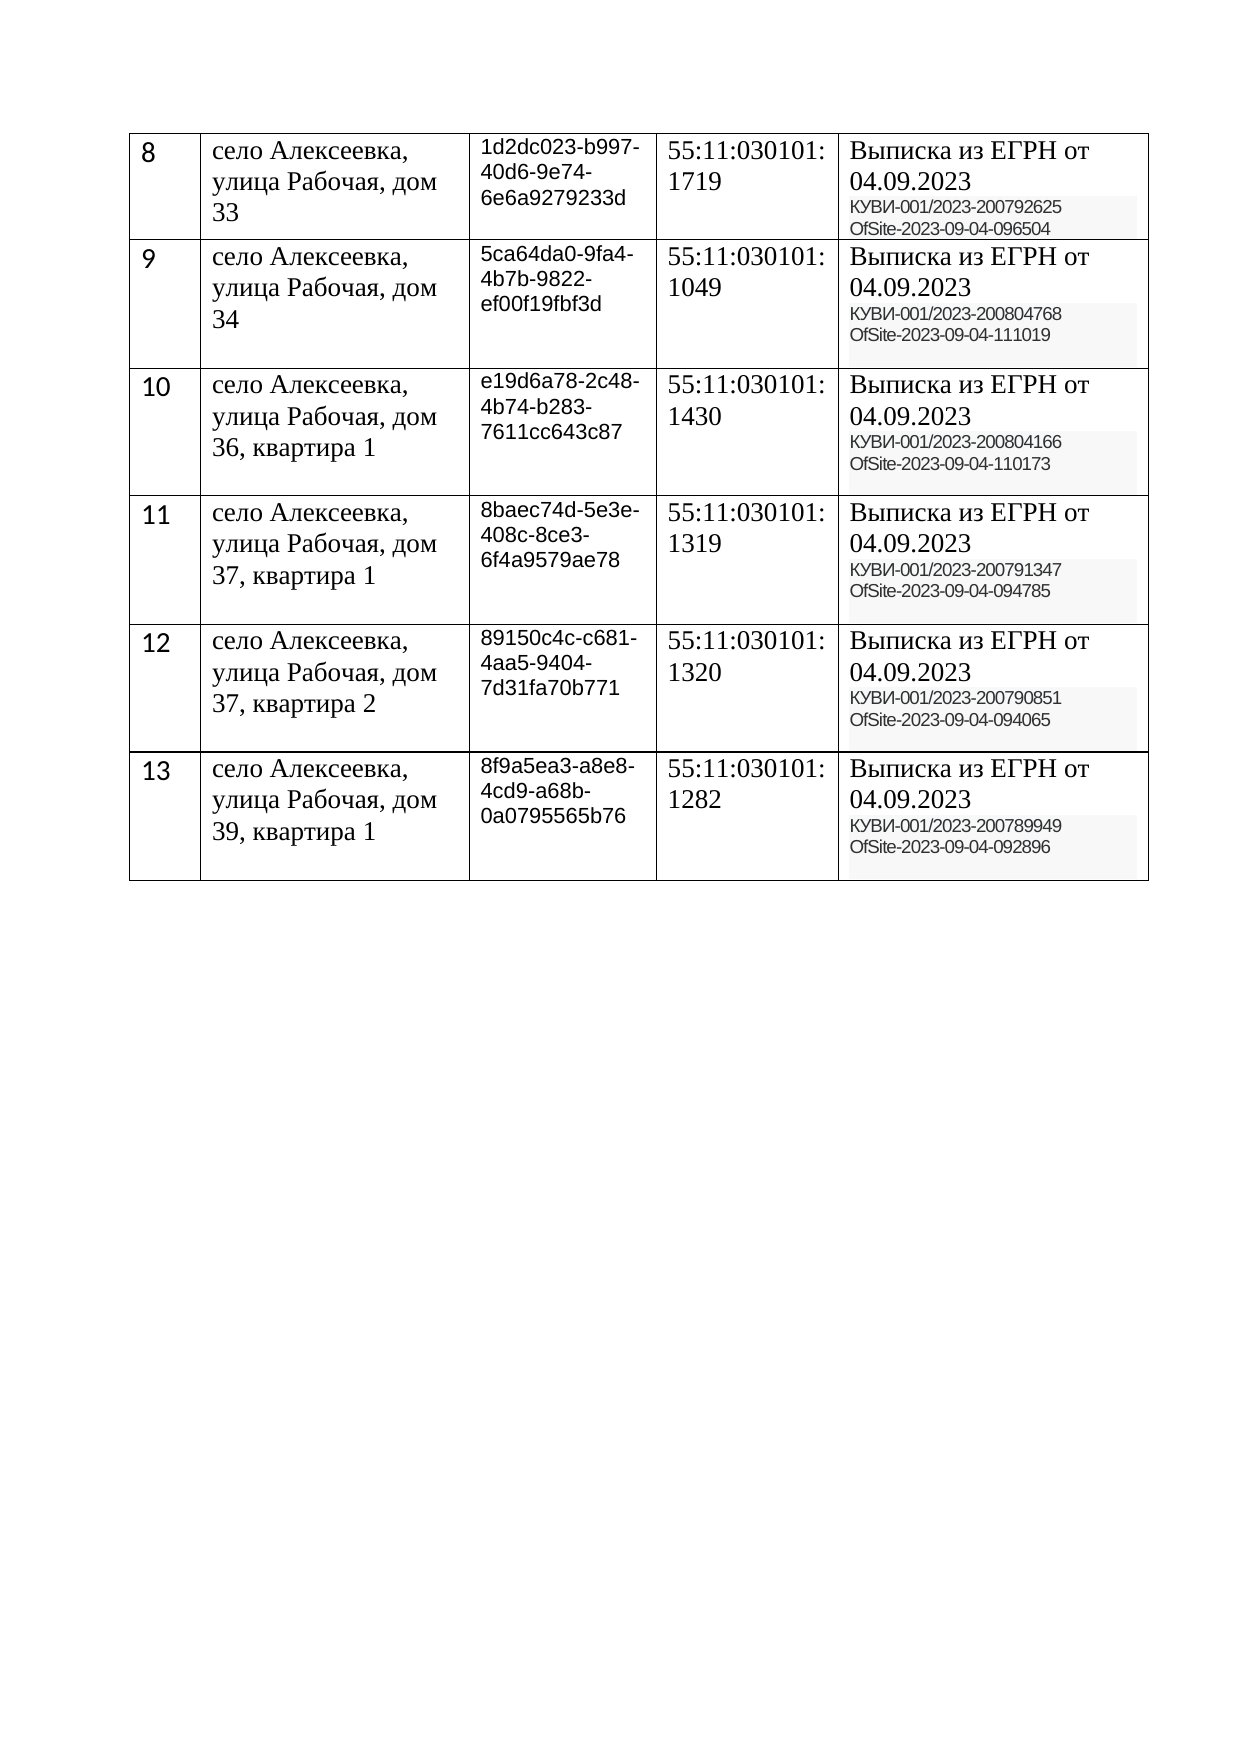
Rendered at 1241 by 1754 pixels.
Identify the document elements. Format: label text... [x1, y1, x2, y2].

table_cell 55:11:030101:1319 [657, 496, 838, 623]
table_cell 5ca64da0-9fa4-4b7b-9822-ef00f19fbf3d [470, 240, 656, 367]
table_cell Выписка из ЕГРН от 04.09.2023 КУВИ-001/2023-200804768 OfSite-2023-09-04-111019 [839, 240, 1148, 367]
table_cell село Алексеевка, улица Рабочая, дом 36, квартира 1 [201, 369, 469, 495]
table_cell 55:11:030101:1282 [657, 753, 838, 879]
table_cell e19d6a78-2c48-4b74-b283-7611cc643c87 [470, 369, 656, 495]
table_cell село Алексеевка, улица Рабочая, дом 37, квартира 2 [201, 625, 469, 751]
table_cell Выписка из ЕГРН от 04.09.2023 КУВИ-001/2023-200791347 OfSite-2023-09-04-094785 [839, 496, 1148, 623]
table_cell 9 [130, 240, 200, 367]
table_cell 55:11:030101:1719 [657, 134, 838, 239]
table_cell 55:11:030101:1320 [657, 625, 838, 751]
table_cell Выписка из ЕГРН от 04.09.2023 КУВИ-001/2023-200789949 OfSite-2023-09-04-092896 [839, 753, 1148, 879]
table_cell село Алексеевка, улица Рабочая, дом 34 [201, 240, 469, 367]
table_cell 8 [130, 134, 200, 239]
table_cell 55:11:030101:1430 [657, 369, 838, 495]
table_cell Выписка из ЕГРН от 04.09.2023 КУВИ-001/2023-200792625 OfSite-2023-09-04-096504 [839, 134, 1148, 239]
table_cell Выписка из ЕГРН от 04.09.2023 КУВИ-001/2023-200804166 OfSite-2023-09-04-110173 [839, 369, 1148, 495]
table_cell 55:11:030101:1049 [657, 240, 838, 367]
table_cell село Алексеевка, улица Рабочая, дом 37, квартира 1 [201, 496, 469, 623]
table_cell село Алексеевка, улица Рабочая, дом 33 [201, 134, 469, 239]
table_cell 89150c4c-c681-4aa5-9404-7d31fa70b771 [470, 625, 656, 751]
table_cell 8f9a5ea3-a8e8-4cd9-a68b-0a0795565b76 [470, 753, 656, 879]
table_cell 13 [130, 753, 200, 879]
table_cell 1d2dc023-b997-40d6-9e74-6e6a9279233d [470, 134, 656, 239]
table_cell 11 [130, 496, 200, 623]
table_cell Выписка из ЕГРН от 04.09.2023 КУВИ-001/2023-200790851 OfSite-2023-09-04-094065 [839, 625, 1148, 751]
table_cell 12 [130, 625, 200, 751]
table_cell 8baec74d-5e3e-408c-8ce3-6f4a9579ae78 [470, 496, 656, 623]
table_cell село Алексеевка, улица Рабочая, дом 39, квартира 1 [201, 753, 469, 879]
table_cell 10 [130, 369, 200, 495]
